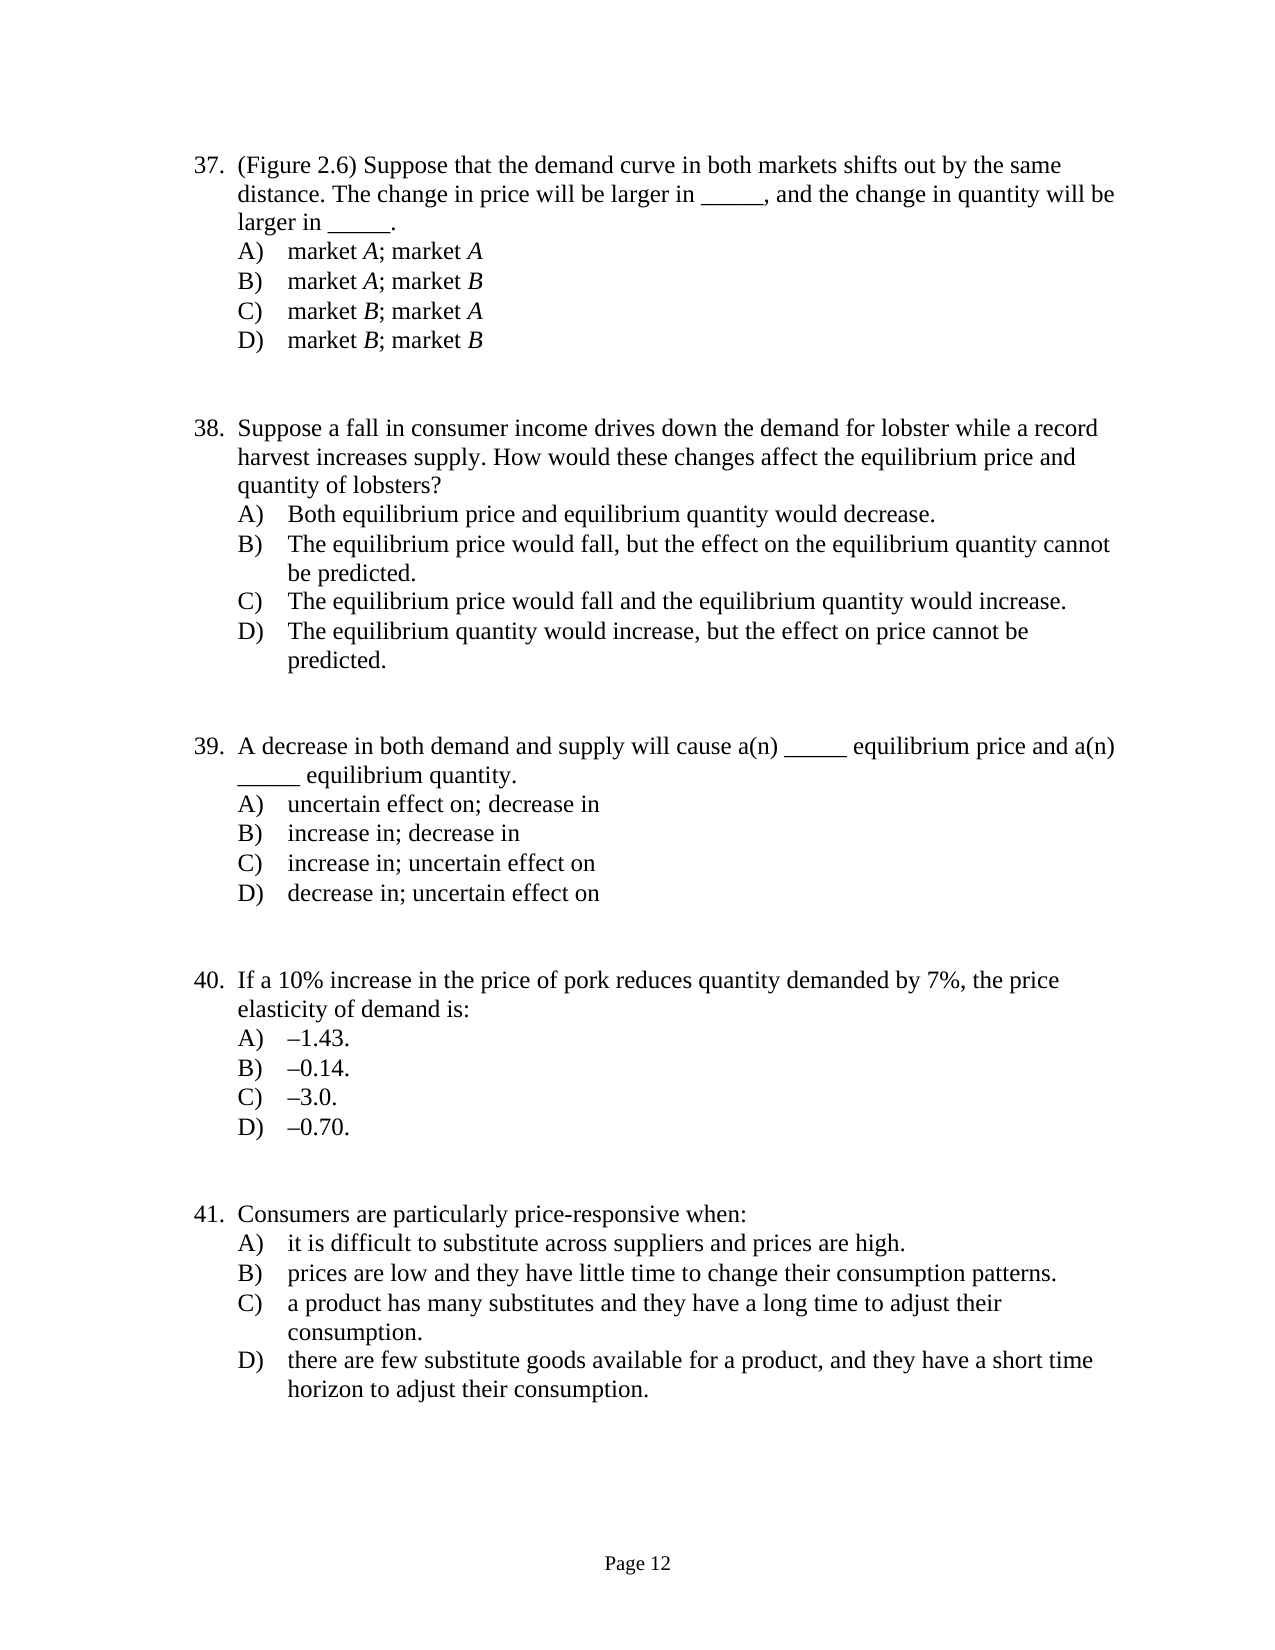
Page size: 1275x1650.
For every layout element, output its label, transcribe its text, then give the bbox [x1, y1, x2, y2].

table_cell B) [231, 1258, 281, 1288]
table_cell The equilibrium quantity would increase, but the effect on price cannot be predicted. [281, 616, 1131, 674]
table_cell C) [231, 1288, 281, 1345]
table_cell Both equilibrium price and equilibrium quantity would decrease. [281, 499, 1131, 529]
table_cell C) [231, 848, 281, 878]
table_cell market B; market B [281, 326, 1131, 355]
table_header A decrease in both demand and supply will cause a(n) _____ equilibrium price and a(n) _____ equilibrium quantity. [231, 731, 1131, 789]
table_cell market A; market A [281, 236, 1131, 266]
table_header Consumers are particularly price-responsive when: [231, 1200, 1131, 1228]
table_cell D) [231, 1112, 281, 1142]
table_cell prices are low and they have little time to change their consumption patterns. [281, 1258, 1131, 1288]
table_cell C) [231, 1083, 281, 1112]
table_cell it is difficult to substitute across suppliers and prices are high. [281, 1228, 1131, 1258]
table_cell there are few substitute goods available for a product, and they have a short time horizon to adjust their consumption. [281, 1345, 1131, 1403]
table_cell increase in; uncertain effect on [281, 848, 1131, 878]
table_cell D) [231, 878, 281, 908]
table_cell –1.43. [281, 1023, 1131, 1053]
table_cell C) [231, 586, 281, 616]
table_cell A) [231, 1228, 281, 1258]
table_cell D) [231, 1345, 281, 1403]
table_header 37. [156, 150, 231, 236]
table_cell B) [231, 529, 281, 586]
table_cell a product has many substitutes and they have a long time to adjust their consumption. [281, 1288, 1131, 1345]
table_cell B) [231, 819, 281, 848]
table_cell uncertain effect on; decrease in [281, 789, 1131, 818]
table_header 39. [156, 731, 231, 789]
table_cell B) [231, 266, 281, 296]
table_cell –0.70. [281, 1112, 1131, 1142]
table_cell A) [231, 236, 281, 266]
table_cell A) [231, 499, 281, 529]
table_header 40. [156, 965, 231, 1023]
table_header 38. [156, 413, 231, 499]
table_cell D) [231, 326, 281, 355]
table_cell –3.0. [281, 1083, 1131, 1112]
table_cell A) [231, 1023, 281, 1053]
table_cell market A; market B [281, 266, 1131, 296]
table_cell increase in; decrease in [281, 819, 1131, 848]
table_cell The equilibrium price would fall and the equilibrium quantity would increase. [281, 586, 1131, 616]
table_cell decrease in; uncertain effect on [281, 878, 1131, 908]
table_header Suppose a fall in consumer income drives down the demand for lobster while a record harvest increases supply. How would these changes affect the equilibrium price and quantity of lobsters? [231, 413, 1131, 499]
table_cell B) [231, 1053, 281, 1082]
table_cell A) [231, 789, 281, 818]
table_cell market B; market A [281, 296, 1131, 326]
table_header If a 10% increase in the price of pork reduces quantity demanded by 7%, the price elasticity of demand is: [231, 965, 1131, 1023]
table_cell The equilibrium price would fall, but the effect on the equilibrium quantity cannot be predicted. [281, 529, 1131, 586]
table_cell D) [231, 616, 281, 674]
table_header 41. [156, 1200, 231, 1228]
table_cell C) [231, 296, 281, 326]
table_header (Figure 2.6) Suppose that the demand curve in both markets shifts out by the same distance. The change in price will be larger in _____, and the change in quantity will be larger in _____. [231, 150, 1131, 236]
table_cell –0.14. [281, 1053, 1131, 1082]
